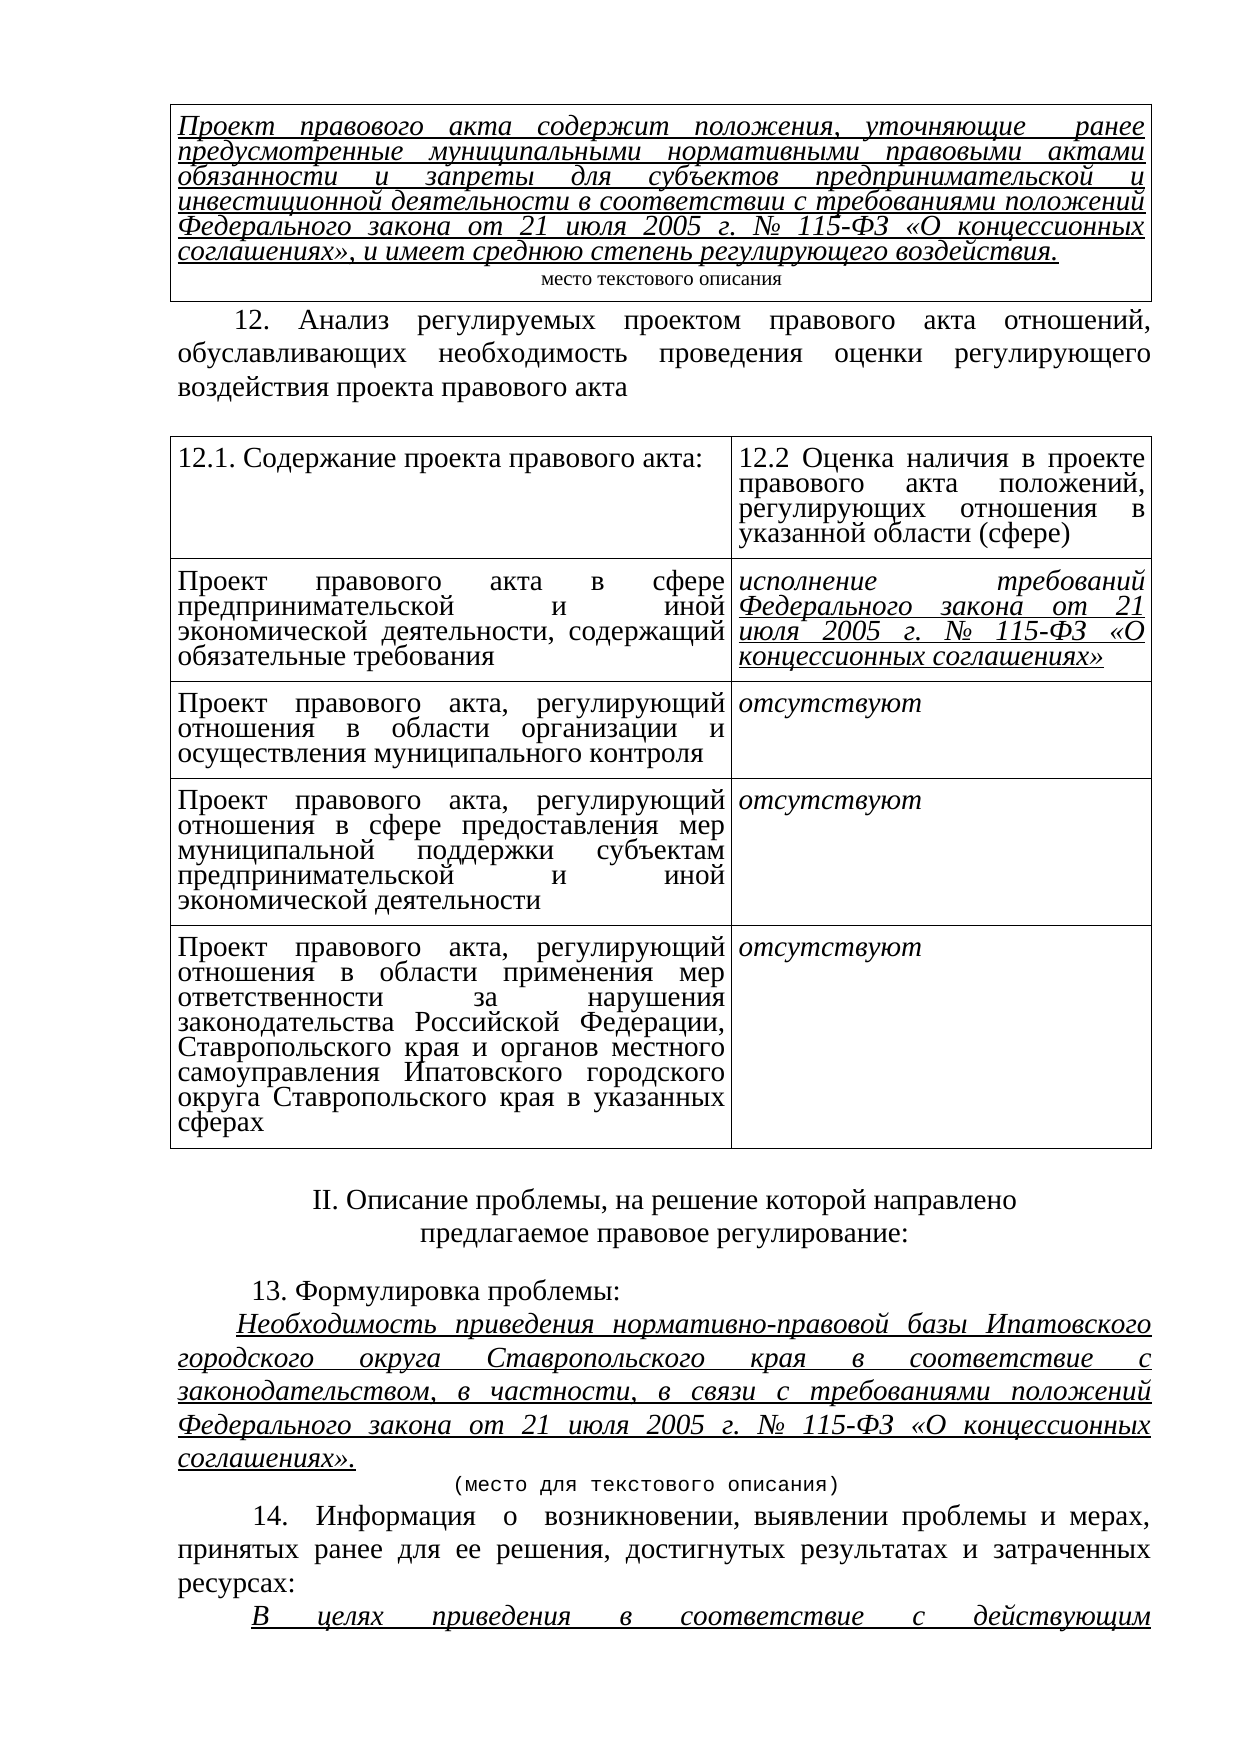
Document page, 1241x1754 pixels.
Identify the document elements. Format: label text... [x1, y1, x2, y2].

text 14. Информация о возникновении, выявлении проблемы и мерах, принятых ранее для ее решения, достигнутых результатах и затраченных ресурсах: [177, 1498, 1152, 1598]
text Необходимость приведения нормативно-правовой базы Ипатовского городского округа Ставропольского края в соответствие с законодательством, в частности, в связи с требованиями положений Федерального закона от 21 июля 2005 г. № 115-ФЗ «О концессионных соглашениях». [177, 1403, 1152, 1474]
table_header 12.1. Содержание проекта правового акта: [171, 437, 731, 558]
table_cell отсутствуют [732, 926, 1151, 1147]
text 12. Анализ регулируемых проектом правового акта отношений, обуславливающих необходимость проведения оценки регулирующего воздействия проекта правового акта [177, 302, 1152, 402]
table_cell Проект правового акта в сфере предпринимательской и иной экономической деятельности, содержащий обязательные требования [171, 559, 731, 681]
table_cell отсутствуют [732, 779, 1151, 925]
text 13. Формулировка проблемы: [177, 1273, 1152, 1306]
table_header 12.2 Оценка наличия в проекте правового акта положений, регулирующих отношения в указанной области (сфере) [732, 437, 1151, 558]
table_cell Проект правового акта, регулирующий отношения в области применения мер ответственности за нарушения законодательства Российской Федерации, Ставропольского края и органов местного самоуправления Ипатовского городского округа Ставропольского края в указанных сферах [171, 926, 731, 1147]
text II. Описание проблемы, на решение которой направлено [177, 1182, 1152, 1216]
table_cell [171, 105, 1151, 301]
text Необходимость приведения нормативно-правовой базы Ипатовского городского округа Ставропольского края в соответствие с законодательством, в частности, в связи с требованиями положений Федерального закона от 21 июля 2005 г. № 115-ФЗ «О концессионных соглашениях». [177, 1306, 1152, 1369]
table_cell исполнение требований Федерального закона от 21 июля 2005 г. № 115-ФЗ «О концессионных соглашениях» [732, 559, 1151, 681]
text предлагаемое правовое регулирование: [177, 1216, 1152, 1249]
table_cell отсутствуют [732, 682, 1151, 778]
text (место для текстового описания) [177, 1474, 1152, 1498]
table_cell Проект правового акта, регулирующий отношения в области организации и осуществления муниципального контроля [171, 682, 731, 778]
text Необходимость приведения нормативно-правовой базы Ипатовского городского округа Ставропольского края в соответствие с законодательством, в частности, в связи с требованиями положений Федерального закона от 21 июля 2005 г. № 115-ФЗ «О концессионных соглашениях». [177, 1370, 1152, 1402]
table_cell Проект правового акта, регулирующий отношения в сфере предоставления мер муниципальной поддержки субъектам предпринимательской и иной экономической деятельности [171, 779, 731, 925]
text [177, 1598, 1152, 1632]
